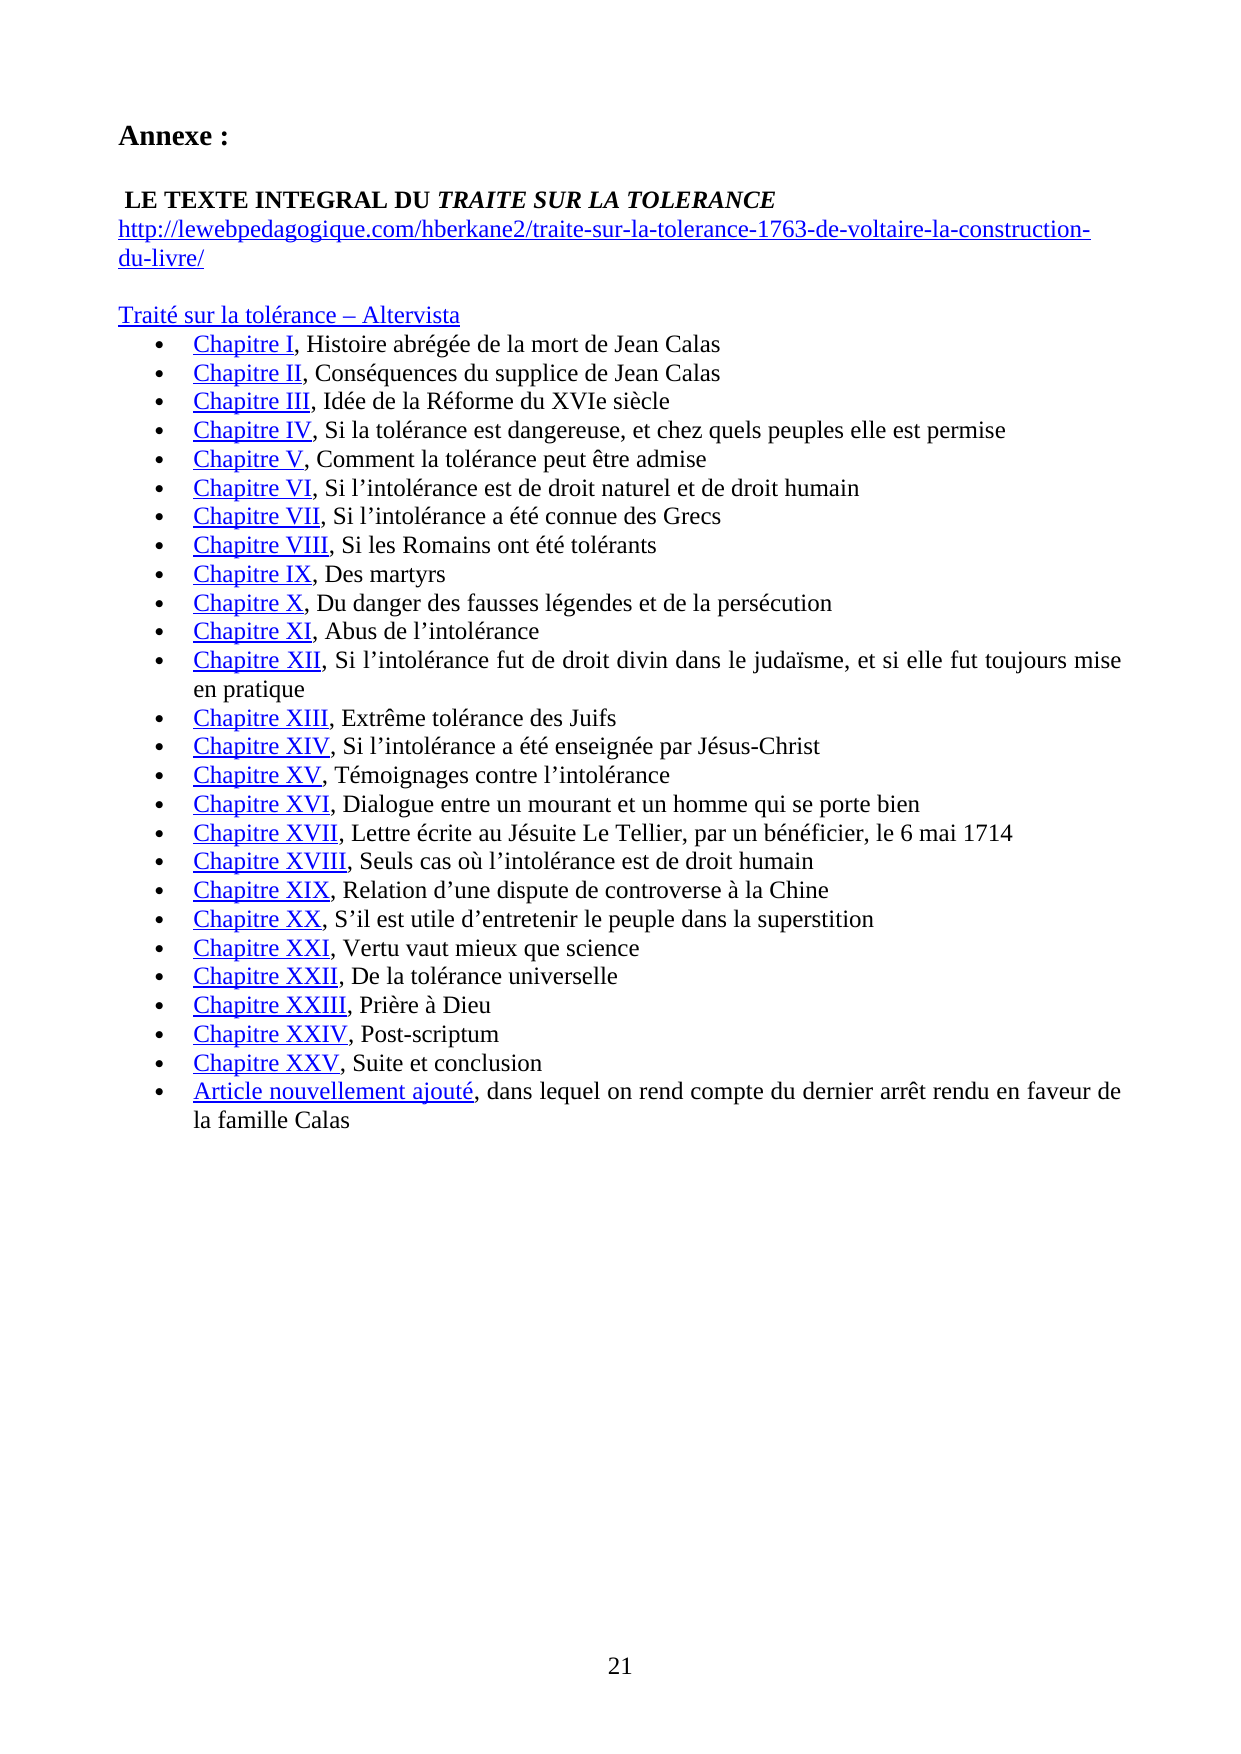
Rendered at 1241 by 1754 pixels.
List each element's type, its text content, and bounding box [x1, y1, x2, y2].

list Chapitre VII, Si l’intolérance a été connue des Grecs [156, 501, 1122, 530]
list Chapitre IX, Des martyrs [156, 559, 1122, 588]
list Chapitre XX, S’il est utile d’entretenir le peuple dans la superstition [156, 904, 1122, 933]
list Chapitre II, Conséquences du supplice de Jean Calas [156, 358, 1122, 386]
text http://lewebpedagogique.com/hberkane2/traite-sur-la-tolerance-1763-de-voltaire-la-construction-du-livre/ [118, 214, 1122, 271]
list Chapitre I, Histoire abrégée de la mort de Jean Calas [156, 329, 1122, 358]
list Chapitre IV, Si la tolérance est dangereuse, et chez quels peuples elle est permise [156, 415, 1122, 444]
list Chapitre XVIII, Seuls cas où l’intolérance est de droit humain [156, 846, 1122, 875]
list Chapitre XXV, Suite et conclusion [156, 1048, 1122, 1076]
list Chapitre XI, Abus de l’intolérance [156, 616, 1122, 645]
list Chapitre XIII, Extrême tolérance des Juifs [156, 703, 1122, 731]
text Annexe : [118, 118, 1122, 152]
list Chapitre V, Comment la tolérance peut être admise [156, 444, 1122, 473]
list Chapitre XVI, Dialogue entre un mourant et un homme qui se porte bien [156, 789, 1122, 818]
list Chapitre XIV, Si l’intolérance a été enseignée par Jésus-Christ [156, 731, 1122, 760]
list Chapitre XII, Si l’intolérance fut de droit divin dans le judaïsme, et si elle fut toujours mise en pratique [156, 645, 1122, 703]
text LE TEXTE INTEGRAL DU TRAITE SUR LA TOLERANCE [118, 185, 1122, 214]
list Chapitre XXIII, Prière à Dieu [156, 990, 1122, 1019]
list Chapitre XXII, De la tolérance universelle [156, 961, 1122, 990]
list Article nouvellement ajouté, dans lequel on rend compte du dernier arrêt rendu en faveur de la famille Calas [156, 1076, 1122, 1134]
list Chapitre XXIV, Post-scriptum [156, 1019, 1122, 1048]
list Chapitre VIII, Si les Romains ont été tolérants [156, 530, 1122, 559]
list Chapitre XV, Témoignages contre l’intolérance [156, 760, 1122, 789]
list Chapitre X, Du danger des fausses légendes et de la persécution [156, 588, 1122, 616]
text Traité sur la tolérance – Altervista [118, 300, 1122, 329]
list Chapitre III, Idée de la Réforme du XVIe siècle [156, 386, 1122, 415]
list Chapitre XIX, Relation d’une dispute de controverse à la Chine [156, 875, 1122, 904]
list Chapitre XXI, Vertu vaut mieux que science [156, 933, 1122, 961]
list Chapitre XVII, Lettre écrite au Jésuite Le Tellier, par un bénéficier, le 6 mai 1714 [156, 818, 1122, 846]
list Chapitre VI, Si l’intolérance est de droit naturel et de droit humain [156, 473, 1122, 501]
